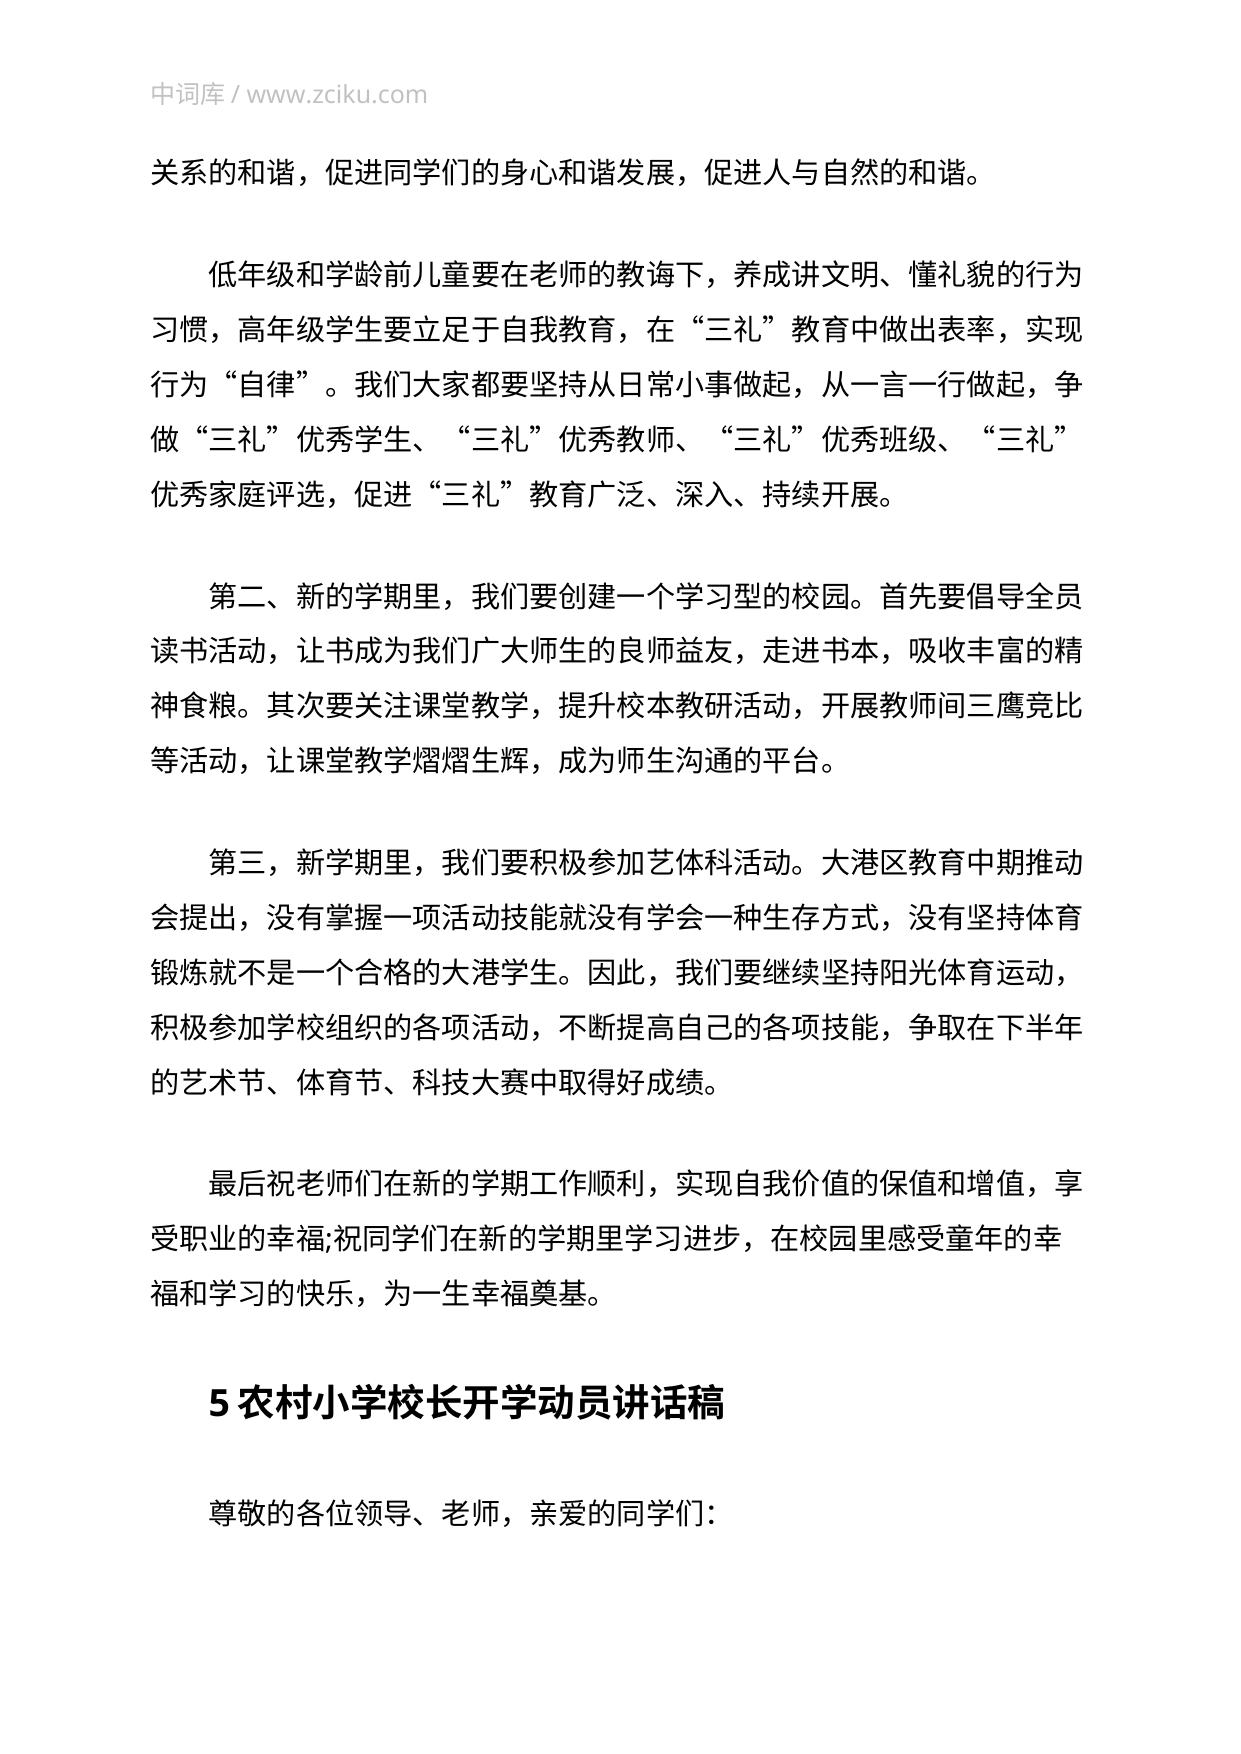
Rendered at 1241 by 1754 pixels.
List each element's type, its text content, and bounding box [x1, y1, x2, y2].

text 尊敬的各位领导、老师，亲爱的同学们： [150, 1490, 1090, 1532]
text 低年级和学龄前儿童要在老师的教诲下，养成讲文明、懂礼貌的行为习惯，高年级学生要立足于自我教育，在“三礼”教育中做出表率，实现行为“自律”。我们大家都要坚持从日常小事做起，从一言一行做起，争做“三礼”优秀学生、“三礼”优秀教师、“三礼”优秀班级、“三礼”优秀家庭评选，促进“三礼”教育广泛、深入、持续开展。 [150, 252, 1090, 514]
text 5农村小学校长开学动员讲话稿 [150, 1373, 1090, 1427]
text 最后祝老师们在新的学期工作顺利，实现自我价值的保值和增值，享受职业的幸福;祝同学们在新的学期里学习进步，在校园里感受童年的幸福和学习的快乐，为一生幸福奠基。 [150, 1161, 1090, 1313]
text 第二、新的学期里，我们要创建一个学习型的校园。首先要倡导全员读书活动，让书成为我们广大师生的良师益友，走进书本，吸收丰富的精神食粮。其次要关注课堂教学，提升校本教研活动，开展教师间三鹰竞比等活动，让课堂教学熠熠生辉，成为师生沟通的平台。 [150, 573, 1090, 780]
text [150, 150, 1090, 192]
text 第三，新学期里，我们要积极参加艺体科活动。大港区教育中期推动会提出，没有掌握一项活动技能就没有学会一种生存方式，没有坚持体育锻炼就不是一个合格的大港学生。因此，我们要继续坚持阳光体育运动，积极参加学校组织的各项活动，不断提高自己的各项技能，争取在下半年的艺术节、体育节、科技大赛中取得好成绩。 [150, 839, 1090, 1101]
